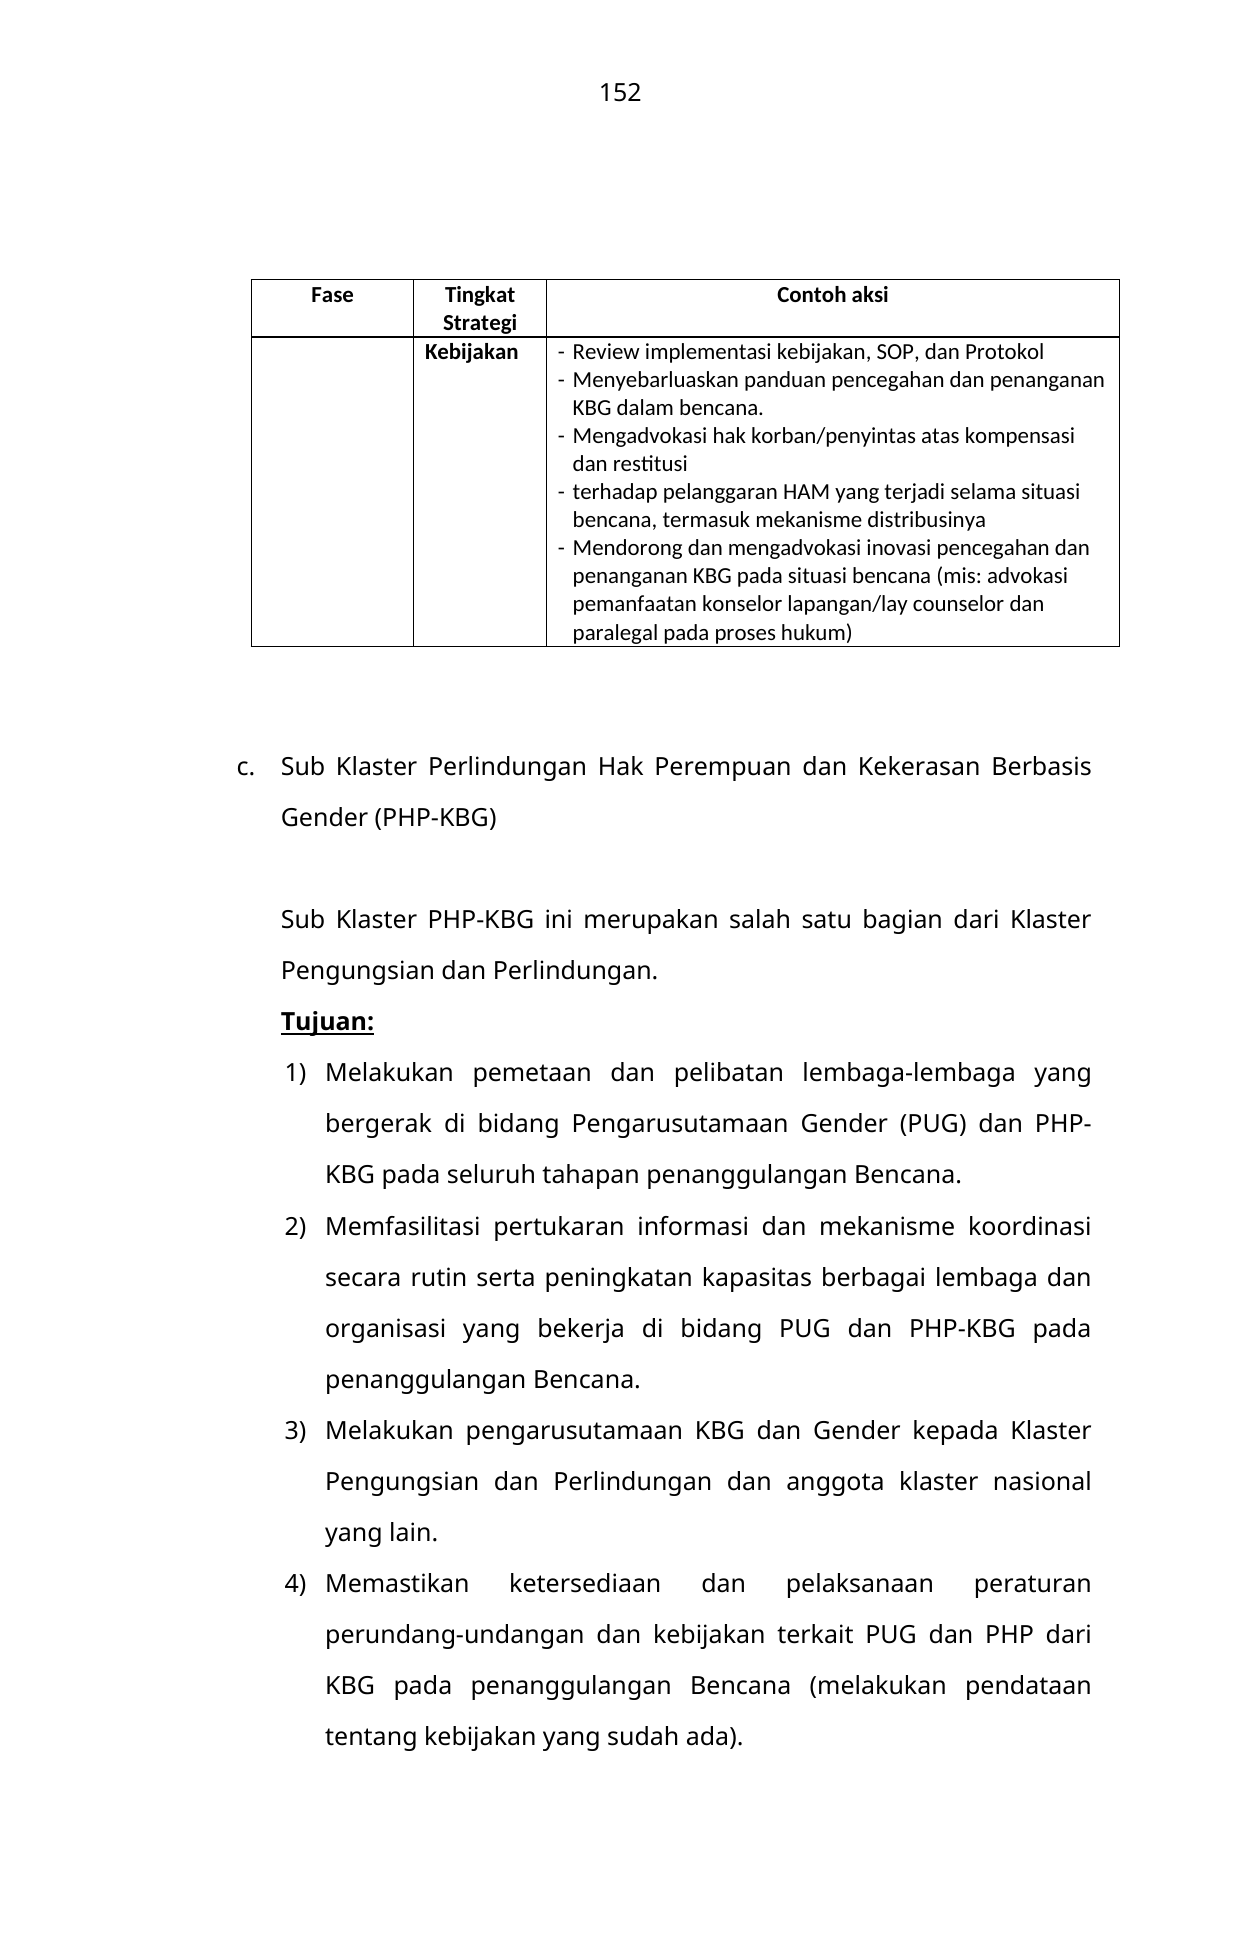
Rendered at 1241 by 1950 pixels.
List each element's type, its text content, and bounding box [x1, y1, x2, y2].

table_header Contoh aksi [547, 280, 1119, 336]
list Memastikan ketersediaan dan pelaksanaan peraturan perundang-undangan dan kebijakan terkait PUG dan PHP dari KBG pada penanggulangan Bencana (melakukan pendataan tentang kebijakan yang sudah ada). [306, 1565, 1092, 1753]
list Memfasilitasi pertukaran informasi dan mekanisme koordinasi secara rutin serta peningkatan kapasitas berbagai lembaga dan organisasi yang bekerja di bidang PUG dan PHP-KBG pada penanggulangan Bencana. [306, 1208, 1092, 1395]
list Melakukan pengarusutamaan KBG dan Gender kepada Klaster Pengungsian dan Perlindungan dan anggota klaster nasional yang lain. [306, 1412, 1092, 1548]
list Melakukan pemetaan dan pelibatan lembaga-lembaga yang bergerak di bidang Pengarusutamaan Gender (PUG) dan PHP-KBG pada seluruh tahapan penanggulangan Bencana. [306, 1055, 1092, 1191]
list Sub Klaster Perlindungan Hak Perempuan dan Kekerasan Berbasis Gender (PHP-KBG) [236, 749, 1092, 834]
table_cell [252, 338, 413, 646]
list Tujuan: [281, 1004, 1092, 1038]
table_cell Kebijakan [414, 338, 546, 646]
table_header Fase [252, 280, 413, 336]
list Sub Klaster PHP-KBG ini merupakan salah satu bagian dari Klaster Pengungsian dan Perlindungan. [281, 902, 1092, 987]
table_cell Review implementasi kebijakan, SOP, dan Protokol Menyebarluaskan panduan pencegahan dan penanganan KBG dalam bencana. Mengadvokasi hak korban/penyintas atas kompensasi dan restitusi terhadap pelanggaran HAM yang terjadi selama situasi bencana, termasuk mekanisme distribusinya Mendorong dan mengadvokasi inovasi pencegahan dan penanganan KBG pada situasi bencana (mis: advokasi pemanfaatan konselor lapangan/lay counselor dan paralegal pada proses hukum) [547, 338, 1119, 646]
table_header Tingkat Strategi [414, 280, 546, 336]
